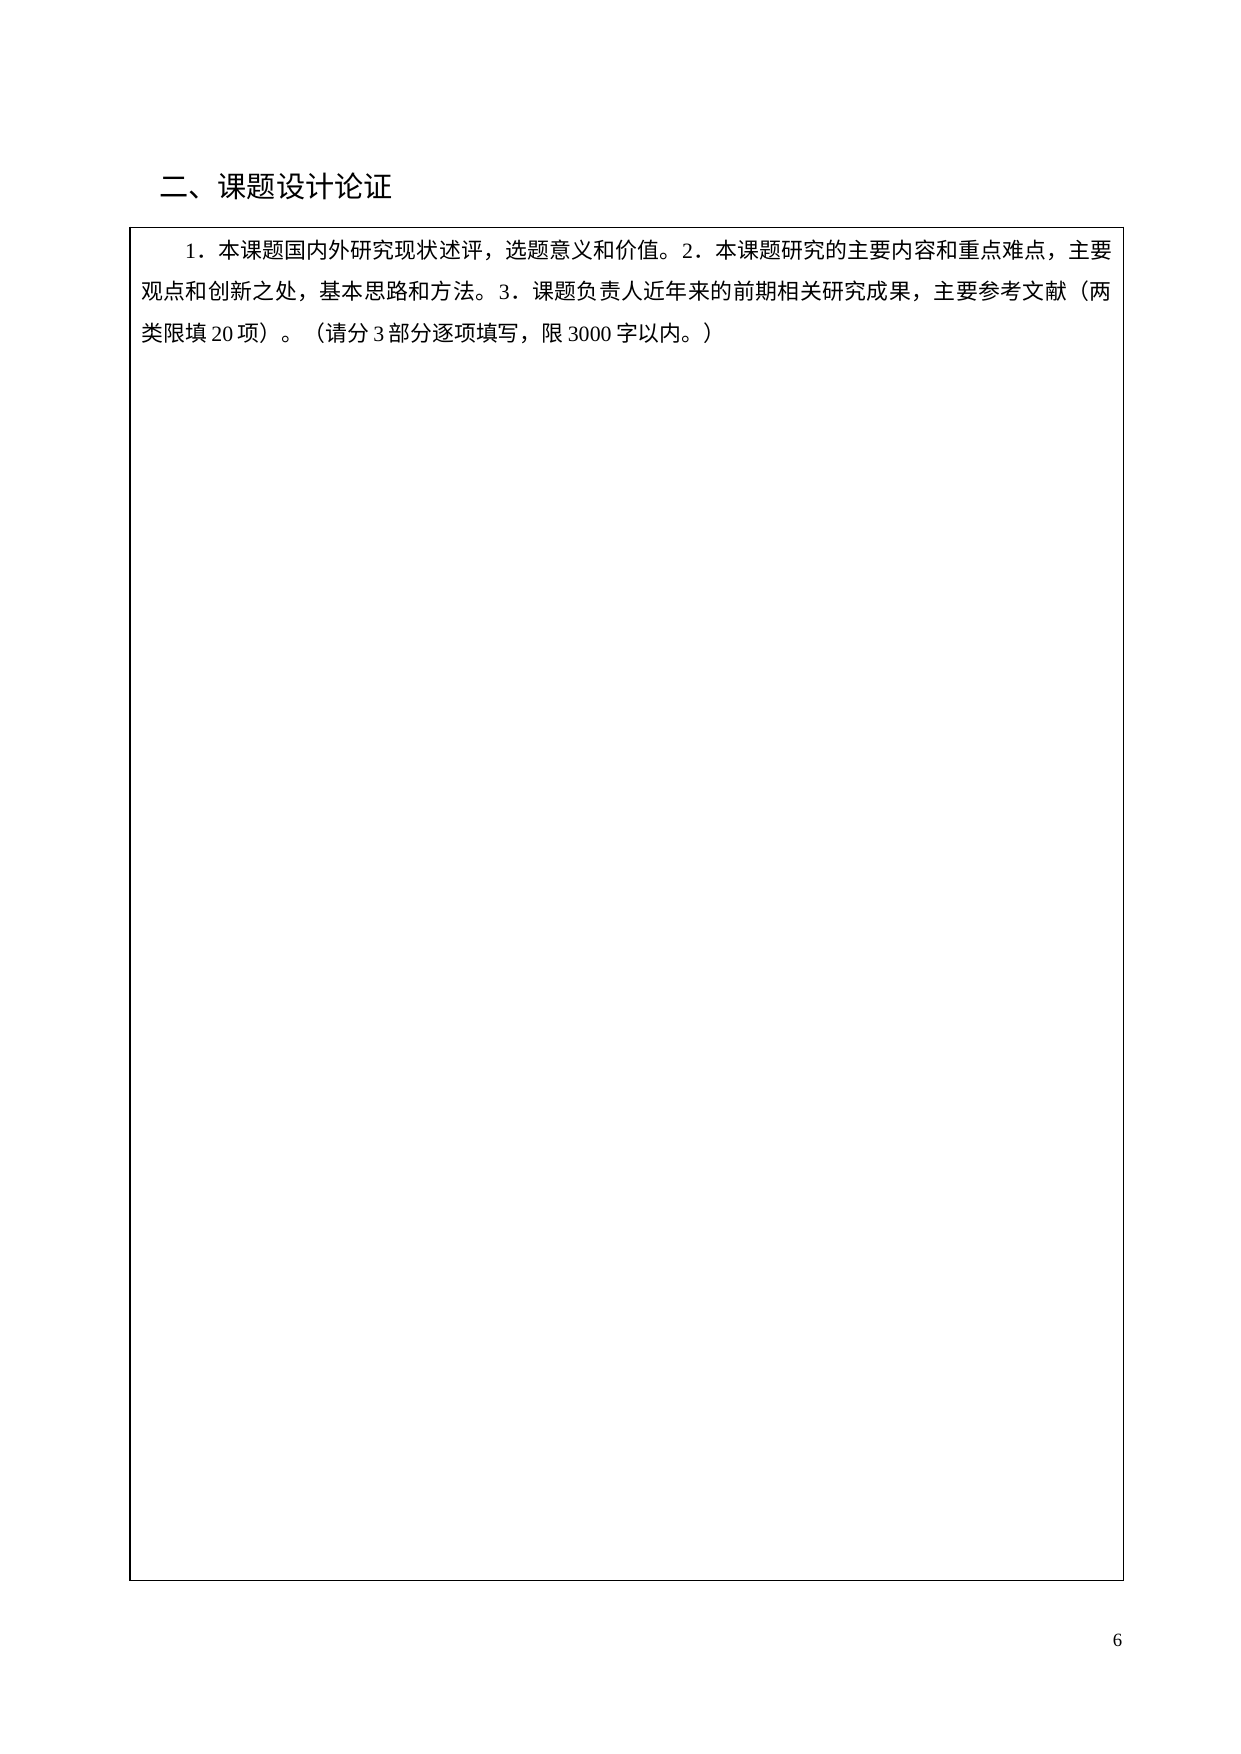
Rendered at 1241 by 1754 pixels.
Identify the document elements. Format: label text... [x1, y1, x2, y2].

text 二、课题设计论证 [130, 143, 1122, 227]
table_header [131, 228, 1123, 1580]
